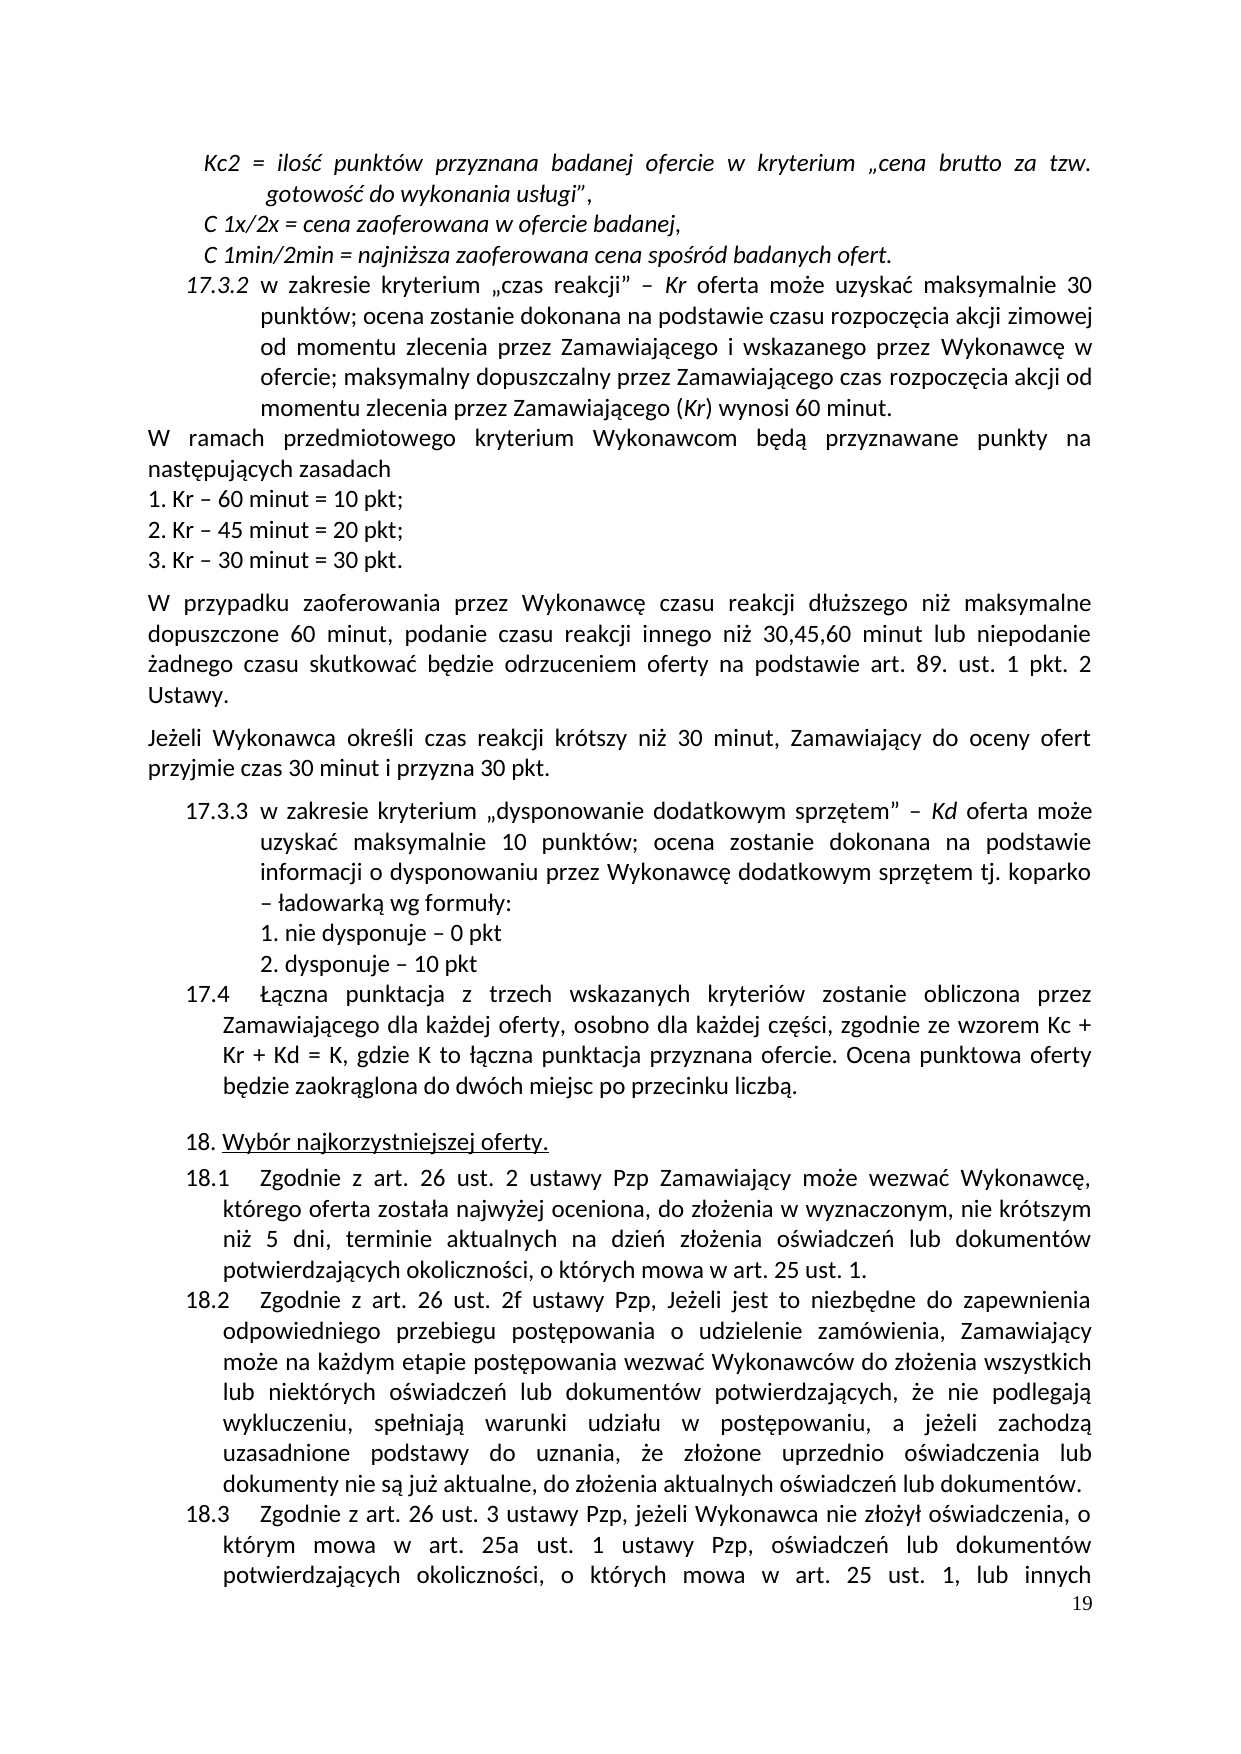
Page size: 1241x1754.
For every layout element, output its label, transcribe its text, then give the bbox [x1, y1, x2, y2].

text C 1x/2x = cena zaoferowana w ofercie badanej, [148, 209, 1093, 239]
text 2. dysponuje – 10 pkt [204, 948, 1093, 979]
text 1. nie dysponuje – 0 pkt [204, 918, 1093, 948]
text Jeżeli Wykonawca określi czas reakcji krótszy niż 30 minut, Zamawiający do oceny ofert przyjmie czas 30 minut i przyzna 30 pkt. [148, 722, 1093, 783]
list Łączna punktacja z trzech wskazanych kryteriów zostanie obliczona przez Zamawiającego dla każdej oferty, osobno dla każdej części, zgodnie ze wzorem Kc + Kr + Kd = K, gdzie K to łączna punktacja przyznana ofercie. Ocena punktowa oferty będzie zaokrąglona do dwóch miejsc po przecinku liczbą. [185, 979, 1093, 1101]
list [185, 1498, 1093, 1590]
list w zakresie kryterium „czas reakcji” – Kr oferta może uzyskać maksymalnie 30 punktów; ocena zostanie dokonana na podstawie czasu rozpoczęcia akcji zimowej od momentu zlecenia przez Zamawiającego i wskazanego przez Wykonawcę w ofercie; maksymalny dopuszczalny przez Zamawiającego czas rozpoczęcia akcji od momentu zlecenia przez Zamawiającego (Kr) wynosi 60 minut. [185, 270, 1093, 422]
text 2. Kr – 45 minut = 20 pkt; [148, 514, 1093, 544]
text W ramach przedmiotowego kryterium Wykonawcom będą przyznawane punkty na następujących zasadach [148, 422, 1093, 483]
list Wybór najkorzystniejszej oferty. [185, 1126, 1093, 1156]
list Zgodnie z art. 26 ust. ustawy Pzp, Jeżeli jest to niezbędne do zapewnienia odpowiedniego przebiegu postępowania o udzielenie zamówienia, Zamawiający może na każdym etapie postępowania wezwać Wykonawców do złożenia wszystkich lub niektórych oświadczeń lub dokumentów potwierdzających, że nie podlegają wykluczeniu, spełniają warunki udziału w postępowaniu, a jeżeli zachodzą uzasadnione podstawy do uznania, że złożone uprzednio oświadczenia lub dokumenty nie są już aktualne, do złożenia aktualnych oświadczeń lub dokumentów. [185, 1284, 1093, 1498]
list w zakresie kryterium „dysponowanie dodatkowym sprzętem” – Kd oferta może uzyskać maksymalnie 10 punktów; ocena zostanie dokonana na podstawie informacji o dysponowaniu przez Wykonawcę dodatkowym sprzętem tj. koparko – ładowarką wg formuły: [185, 796, 1093, 918]
text 3. Kr – 30 minut = 30 pkt. [148, 544, 1093, 575]
list Zgodnie z art. 26 ust. 2 ustawy Pzp Zamawiający może wezwać Wykonawcę, którego oferta została najwyżej oceniona, do złożenia w wyznaczonym, nie krótszym niż 5 dni, terminie aktualnych na dzień złożenia oświadczeń lub dokumentów potwierdzających okoliczności, o których mowa w art. 25 ust. 1. [185, 1162, 1093, 1284]
text 1. Kr – 60 minut = 10 pkt; [148, 483, 1093, 514]
text Kc2 = ilość punktów przyznana badanej ofercie w kryterium „cena brutto za tzw. gotowość do wykonania usługi”, [204, 148, 1093, 209]
text C 1min/2min = najniższa zaoferowana cena spośród badanych ofert. [148, 239, 1093, 270]
text W przypadku zaoferowania przez Wykonawcę czasu reakcji dłuższego niż maksymalne dopuszczone 60 minut, podanie czasu reakcji innego niż 30,45,60 minut lub niepodanie żadnego czasu skutkować będzie odrzuceniem oferty na podstawie art. 89. ust. 1 pkt. 2 Ustawy. [148, 587, 1093, 709]
